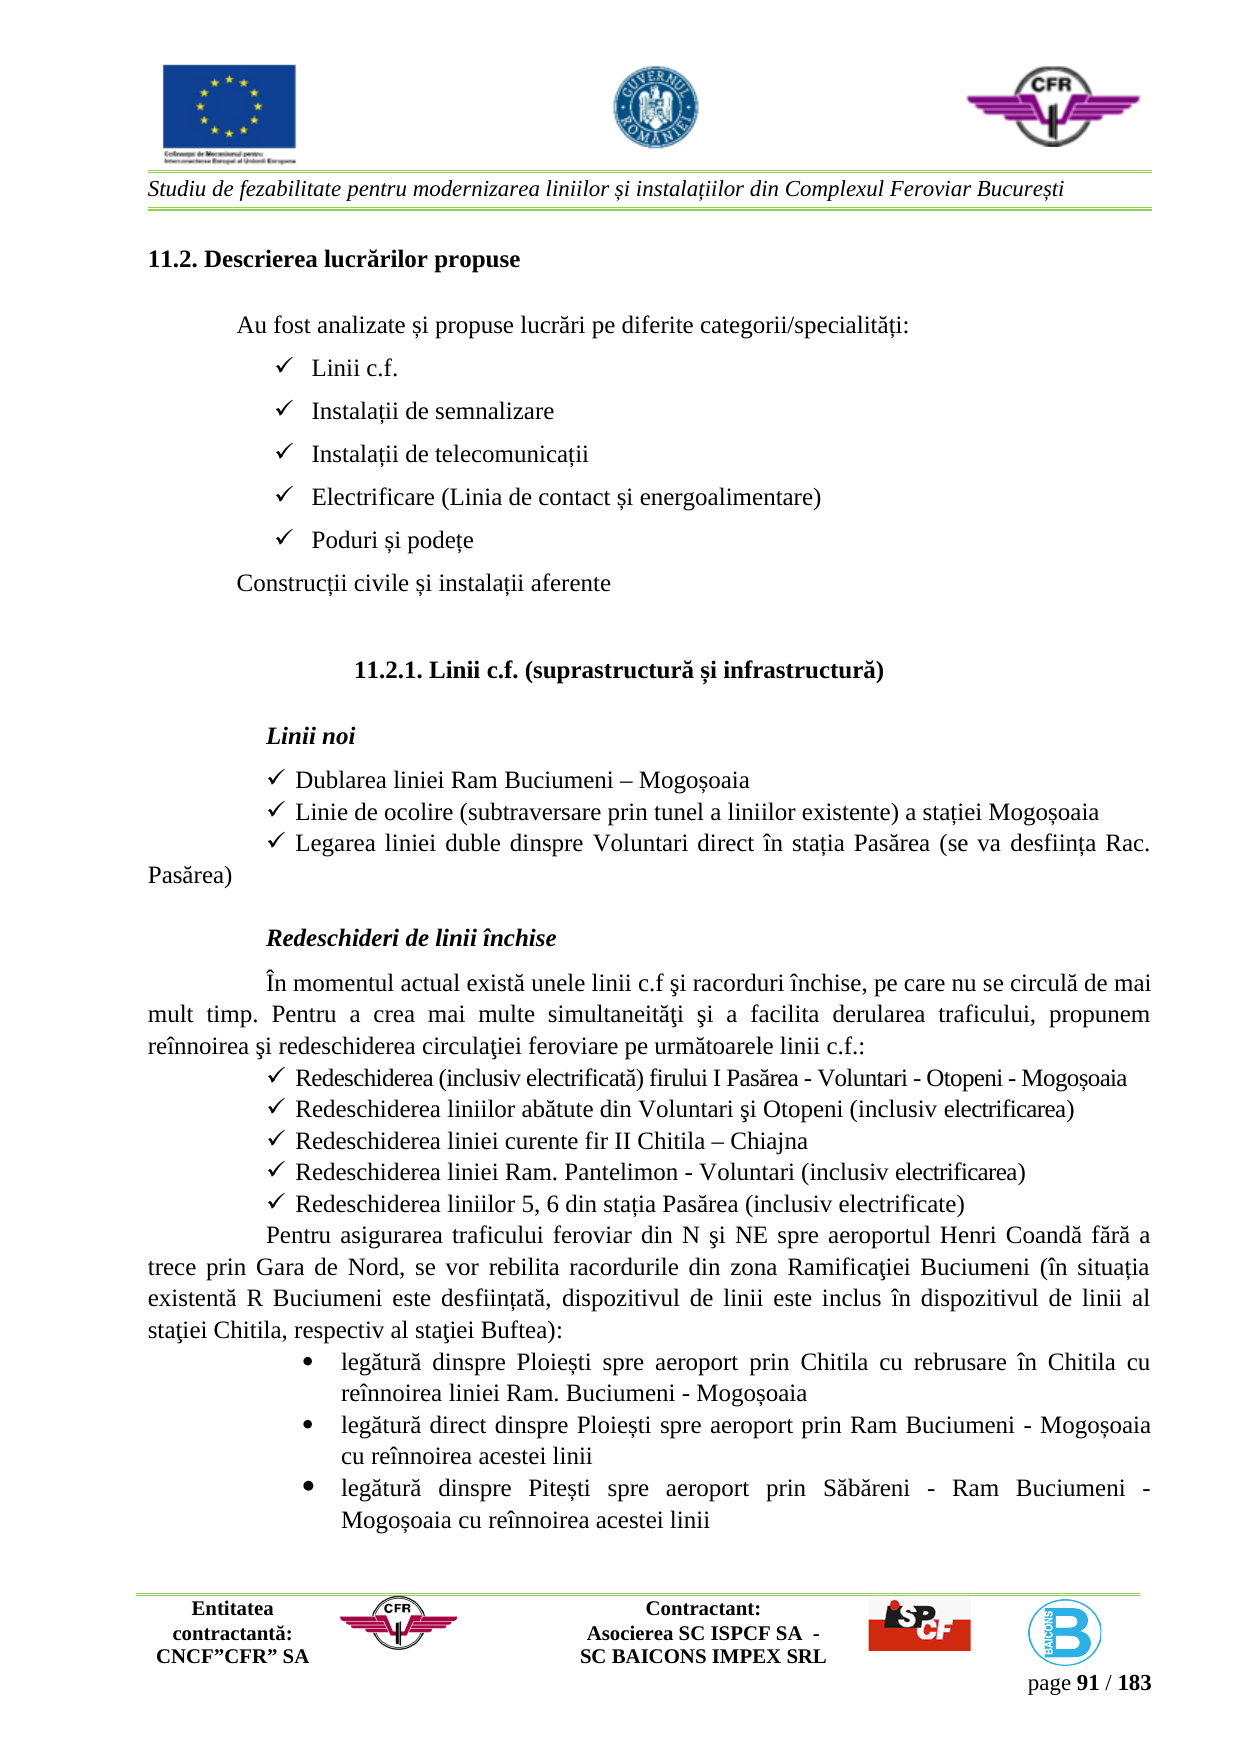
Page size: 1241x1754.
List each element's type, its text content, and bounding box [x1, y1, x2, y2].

list Linie de ocolire (subtraversare prin tunel a liniilor existente) a stației Mogoșoaia [148, 797, 1152, 826]
list Electrificare (Linia de contact și energoalimentare) [274, 482, 1152, 511]
list Redeschiderea liniei curente fir II Chitila – Chiajna [148, 1126, 1152, 1154]
text 11.2.1. Linii c.f. (suprastructură și infrastructură) [354, 655, 1152, 683]
list Redeschiderea (inclusiv electrificată) firului I Pasărea - Voluntari - Otopeni - Mogoșoaia [148, 1063, 1152, 1091]
text Pentru asigurarea traficului feroviar din N şi NE spre aeroportul Henri Coandă fără a trece prin Gara de Nord, se vor rebilita racordurile din zona Ramificaţiei Buciumeni (în situația existentă R Buciumeni este desființată, dispozitivul de linii este inclus în dispozitivul de linii al staţiei Chitila, respectiv al staţiei Buftea): [148, 1220, 1152, 1344]
list Poduri și podețe [274, 525, 1152, 554]
list legătură dinspre Ploiești spre aeroport prin Chitila cu rebrusare în Chitila cu reînnoirea liniei Ram. Buciumeni - Mogoșoaia [303, 1347, 1152, 1407]
text Construcții civile și instalații aferente [148, 568, 1152, 597]
text Linii noi [148, 721, 1152, 749]
picture [868, 1596, 971, 1651]
text 11.2. Descrierea lucrărilor propuse [148, 244, 1152, 272]
picture [147, 59, 1152, 170]
text Redeschideri de linii închise [148, 923, 1152, 952]
picture [335, 1596, 462, 1654]
list legătură dinspre Pitești spre aeroport prin Săbăreni - Ram Buciumeni - Mogoșoaia cu reînnoirea acestei linii [303, 1473, 1152, 1534]
list Instalații de semnalizare [274, 396, 1152, 425]
list Dublarea liniei Ram Buciumeni – Mogoșoaia [148, 765, 1152, 794]
text Au fost analizate și propuse lucrări pe diferite categorii/specialități: [148, 310, 1152, 338]
picture [1028, 1599, 1102, 1666]
list Instalații de telecomunicații [274, 439, 1152, 468]
list legătură direct dinspre Ploiești spre aeroport prin Ram Buciumeni - Mogoșoaia cu reînnoirea acestei linii [303, 1410, 1152, 1470]
list Linii c.f. [274, 353, 1152, 382]
list Redeschiderea liniei Ram. Pantelimon - Voluntari (inclusiv electrificarea) [148, 1157, 1152, 1186]
list Redeschiderea liniilor 5, 6 din stația Pasărea (inclusiv electrificate) [148, 1189, 1152, 1218]
list Legarea liniei duble dinspre Voluntari direct în stația Pasărea (se va desființa Rac. Pasărea) [148, 828, 1152, 889]
text În momentul actual există unele linii c.f şi racorduri închise, pe care nu se circulă de mai mult timp. Pentru a crea mai multe simultaneităţi şi a facilita derularea traficului, propunem reînnoirea şi redeschiderea circulaţiei feroviare pe următoarele linii c.f.: [148, 968, 1152, 1060]
list Redeschiderea liniilor abătute din Voluntari şi Otopeni (inclusiv electrificarea) [148, 1094, 1152, 1123]
